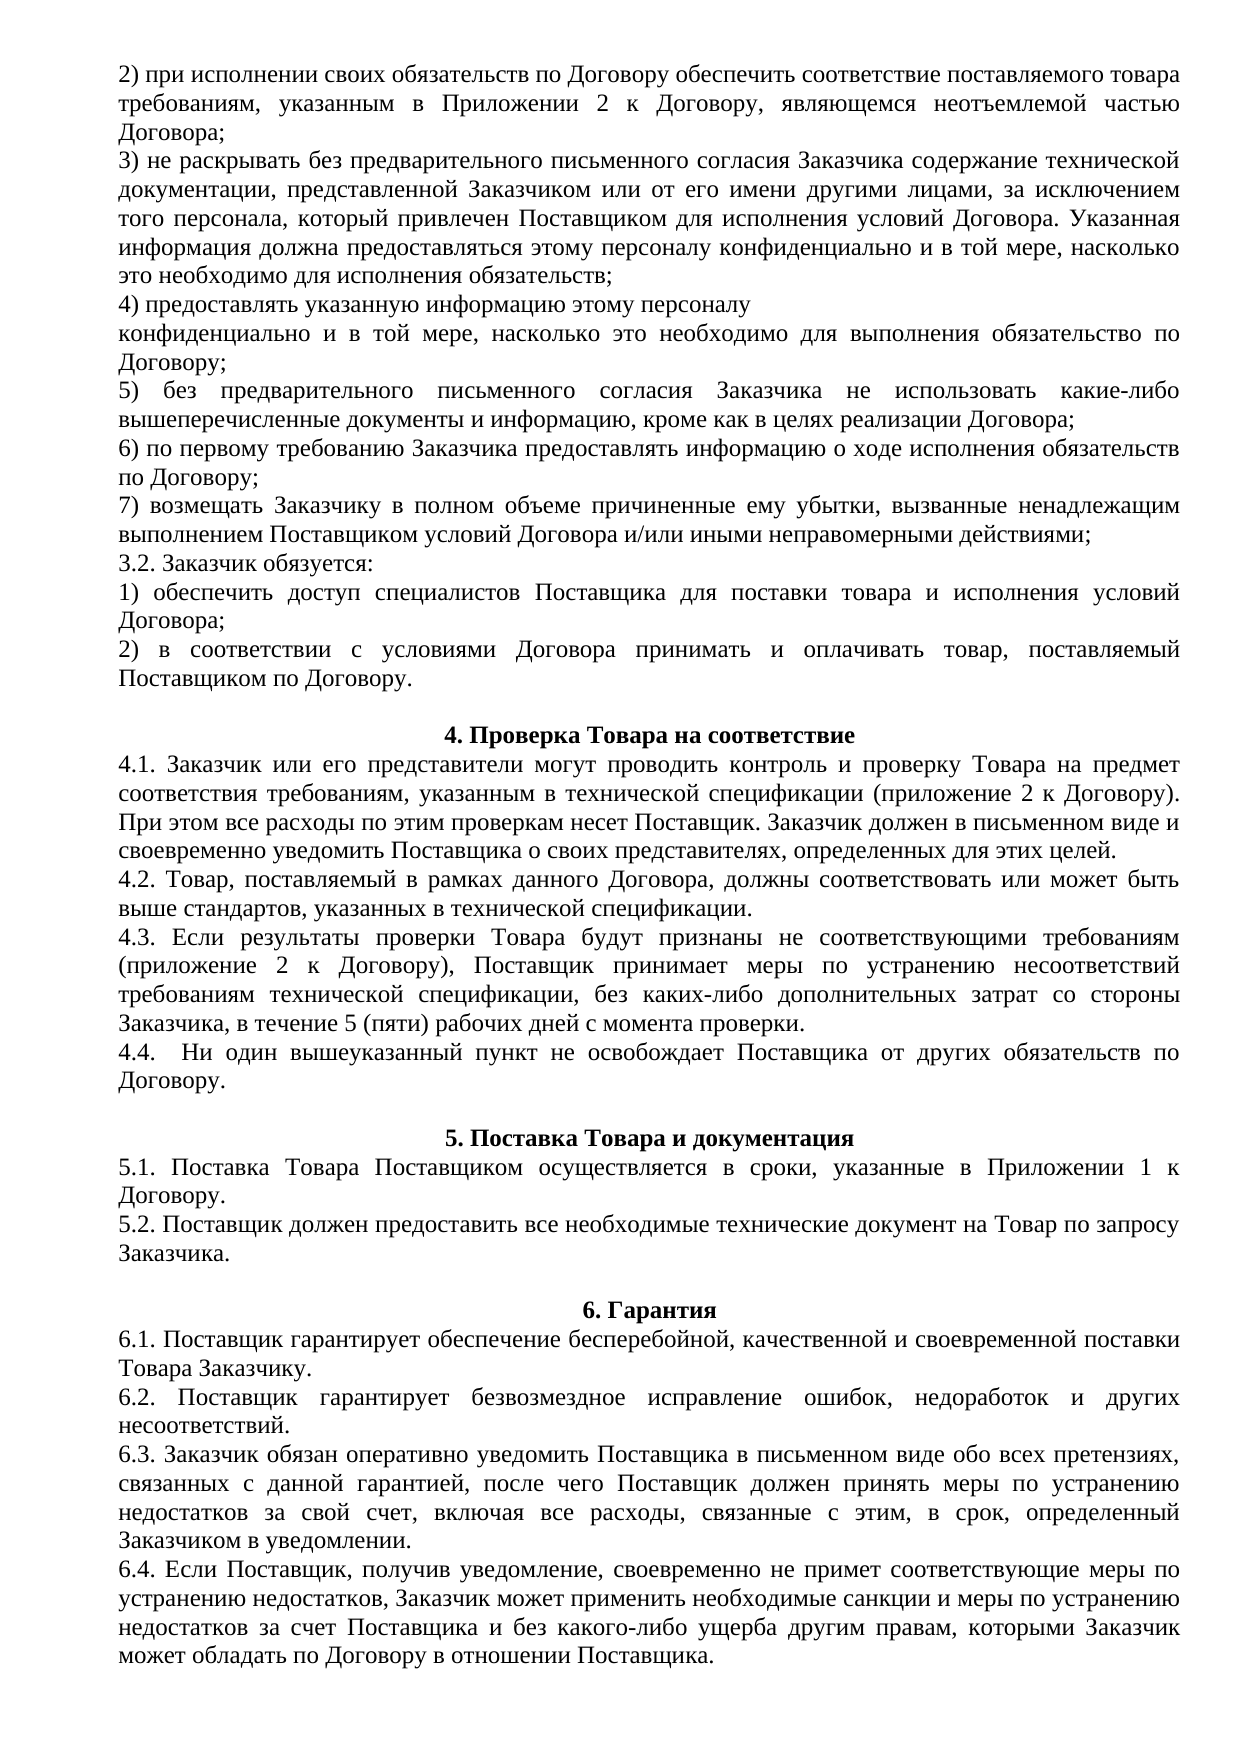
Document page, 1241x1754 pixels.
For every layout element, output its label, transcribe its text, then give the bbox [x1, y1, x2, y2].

text 3) не раскрывать без предварительного письменного согласия Заказчика содержание технической документации, представленной Заказчиком или от его имени другими лицами, за исключением того персонала, который привлечен Поставщиком для исполнения условий Договора. Указанная информация должна предоставляться этому персоналу конфиденциально и в той мере, насколько это необходимо для исполнения обязательств; [118, 145, 1181, 289]
text 1) обеспечить доступ специалистов Поставщика для поставки товара и исполнения условий Договора; [118, 577, 1181, 634]
text 6. Гарантия [118, 1295, 1181, 1324]
text 5) без предварительного письменного согласия Заказчика не использовать какие-либо вышеперечисленные документы и информацию, кроме как в целях реализации Договора; [118, 375, 1181, 433]
text 6.4. Если Поставщик, получив уведомление, своевременно не примет соответствующие меры по устранению недостатков, Заказчик может применить необходимые санкции и меры по устранению недостатков за счет Поставщика и без какого-либо ущерба другим правам, которыми Заказчик может обладать по Договору в отношении Поставщика. [118, 1554, 1181, 1669]
text 5. Поставка Товара и документация [118, 1123, 1181, 1152]
text конфиденциально и в той мере, насколько это необходимо для выполнения обязательство по Договору; [118, 318, 1181, 375]
text 2) при исполнении своих обязательств по Договору обеспечить соответствие поставляемого товара требованиям, указанным в Приложении 2 к Договору, являющемся неотъемлемой частью Договора; [118, 59, 1181, 145]
text 6) по первому требованию Заказчика предоставлять информацию о ходе исполнения обязательств по Договору; [118, 433, 1181, 490]
text 7) возмещать Заказчику в полном объеме причиненные ему убытки, вызванные ненадлежащим выполнением Поставщиком условий Договора и/или иными неправомерными действиями; [118, 490, 1181, 548]
text 4.4. Ни один вышеуказанный пункт не освобождает Поставщика от других обязательств по Договору. [118, 1037, 1181, 1094]
text 5.2. Поставщик должен предоставить все необходимые технические документ на Товар по запросу Заказчика. [118, 1209, 1181, 1267]
text 2) в соответствии с условиями Договора принимать и оплачивать товар, поставляемый Поставщиком по Договору. [118, 634, 1181, 692]
text 4. Проверка Товара на соответствие [118, 720, 1181, 749]
text 6.2. Поставщик гарантирует безвозмездное исправление ошибок, недоработок и других несоответствий. [118, 1382, 1181, 1439]
text 3.2. Заказчик обязуется: [118, 548, 1181, 577]
text 6.1. Поставщик гарантирует обеспечение бесперебойной, качественной и своевременной поставки Товара Заказчику. [118, 1324, 1181, 1382]
text 5.1. Поставка Товара Поставщиком осуществляется в сроки, указанные в Приложении 1 к Договору. [118, 1152, 1181, 1209]
text 4.2. Товар, поставляемый в рамках данного Договора, должны соответствовать или может быть выше стандартов, указанных в технической спецификации. [118, 864, 1181, 922]
text 4) предоставлять указанную информацию этому персоналу [118, 289, 1181, 318]
text 4.1. Заказчик или его представители могут проводить контроль и проверку Товара на предмет соответствия требованиям, указанным в технической спецификации (приложение 2 к Договору). При этом все расходы по этим проверкам несет Поставщик. Заказчик должен в письменном виде и своевременно уведомить Поставщика о своих представителях, определенных для этих целей. [118, 749, 1181, 864]
text 4.3. Если результаты проверки Товара будут признаны не соответствующими требованиям (приложение 2 к Договору), Поставщик принимает меры по устранению несоответствий требованиям технической спецификации, без каких-либо дополнительных затрат со стороны Заказчика, в течение 5 (пяти) рабочих дней с момента проверки. [118, 922, 1181, 1037]
text 6.3. Заказчик обязан оперативно уведомить Поставщика в письменном виде обо всех претензиях, связанных с данной гарантией, после чего Поставщик должен принять меры по устранению недостатков за свой счет, включая все расходы, связанные с этим, в срок, определенный Заказчиком в уведомлении. [118, 1439, 1181, 1554]
